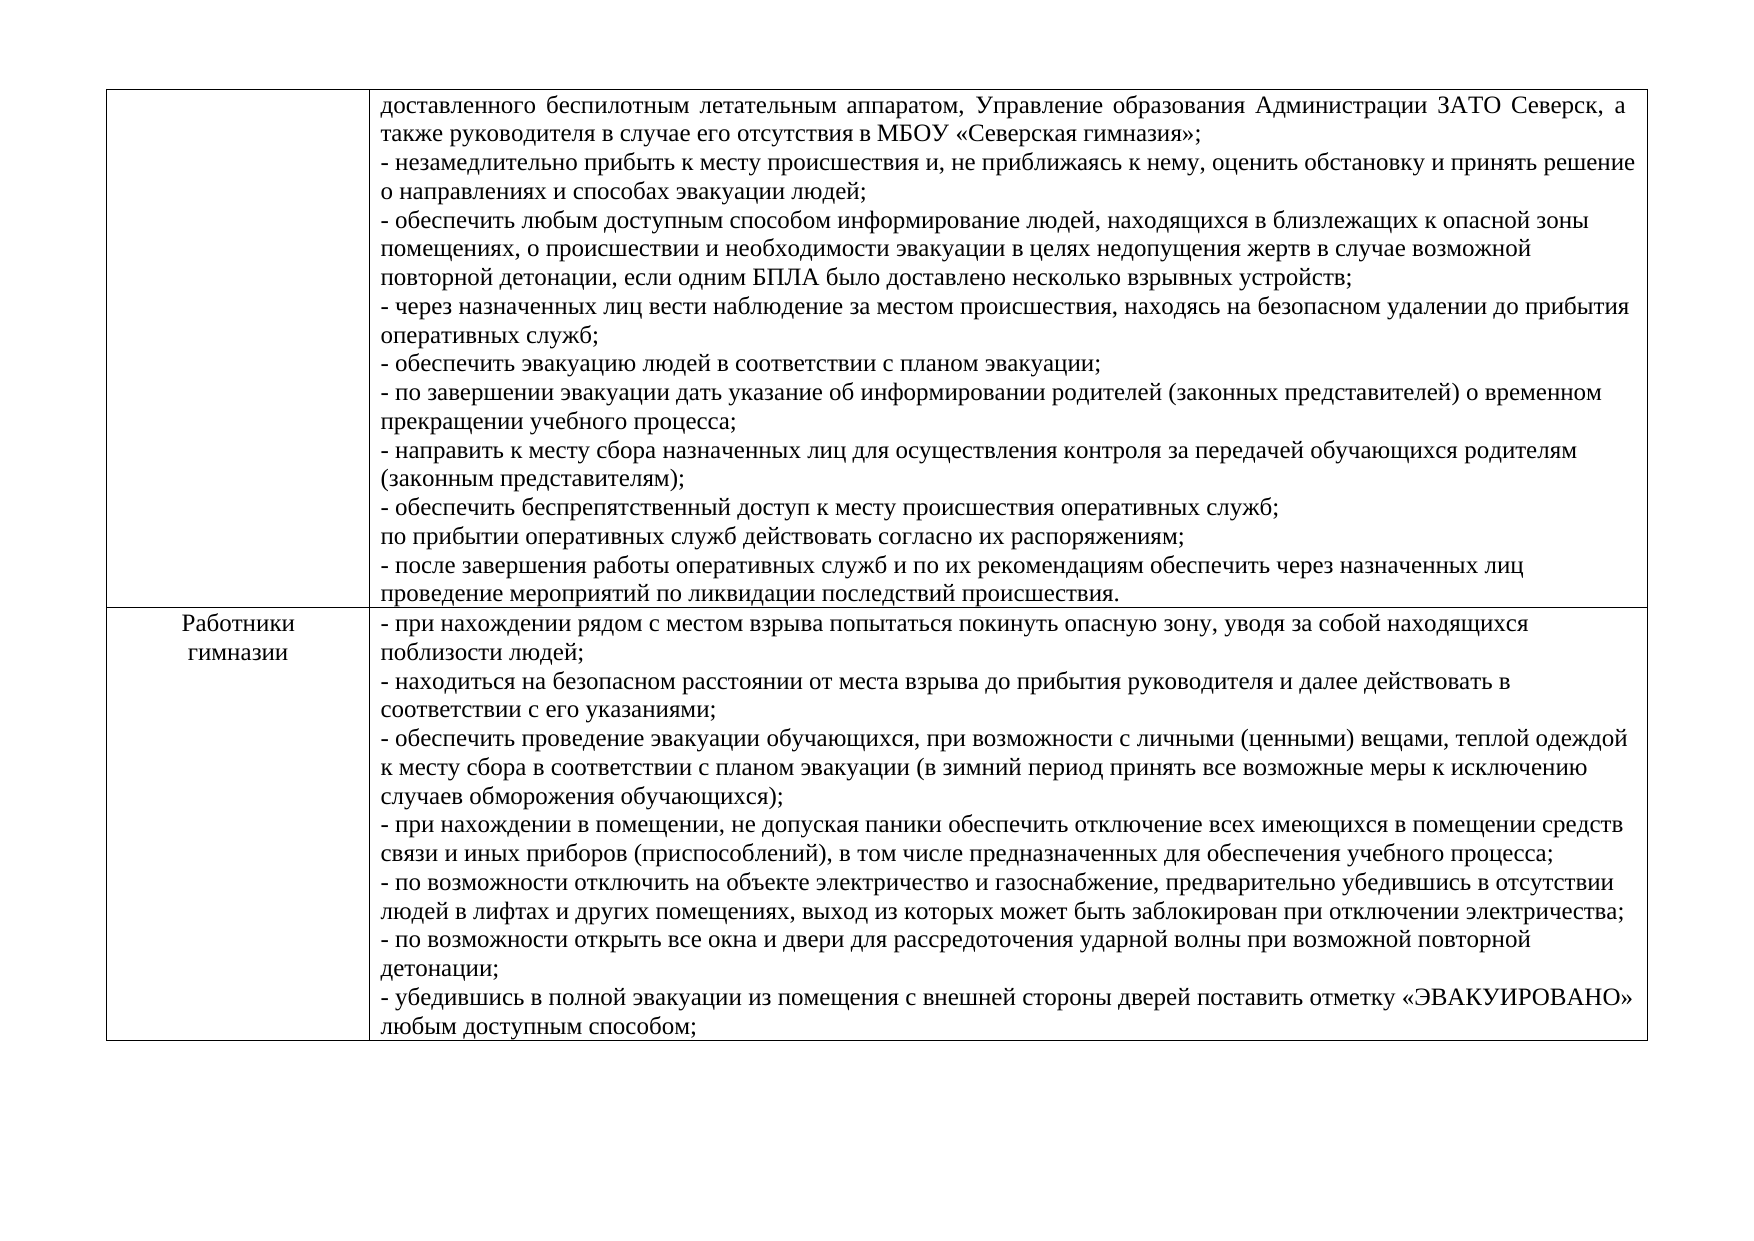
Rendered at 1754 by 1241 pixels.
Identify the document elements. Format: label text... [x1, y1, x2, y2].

table_cell Работники гимназии [107, 608, 369, 1039]
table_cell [370, 90, 1647, 607]
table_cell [370, 608, 1647, 1039]
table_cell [107, 90, 369, 607]
